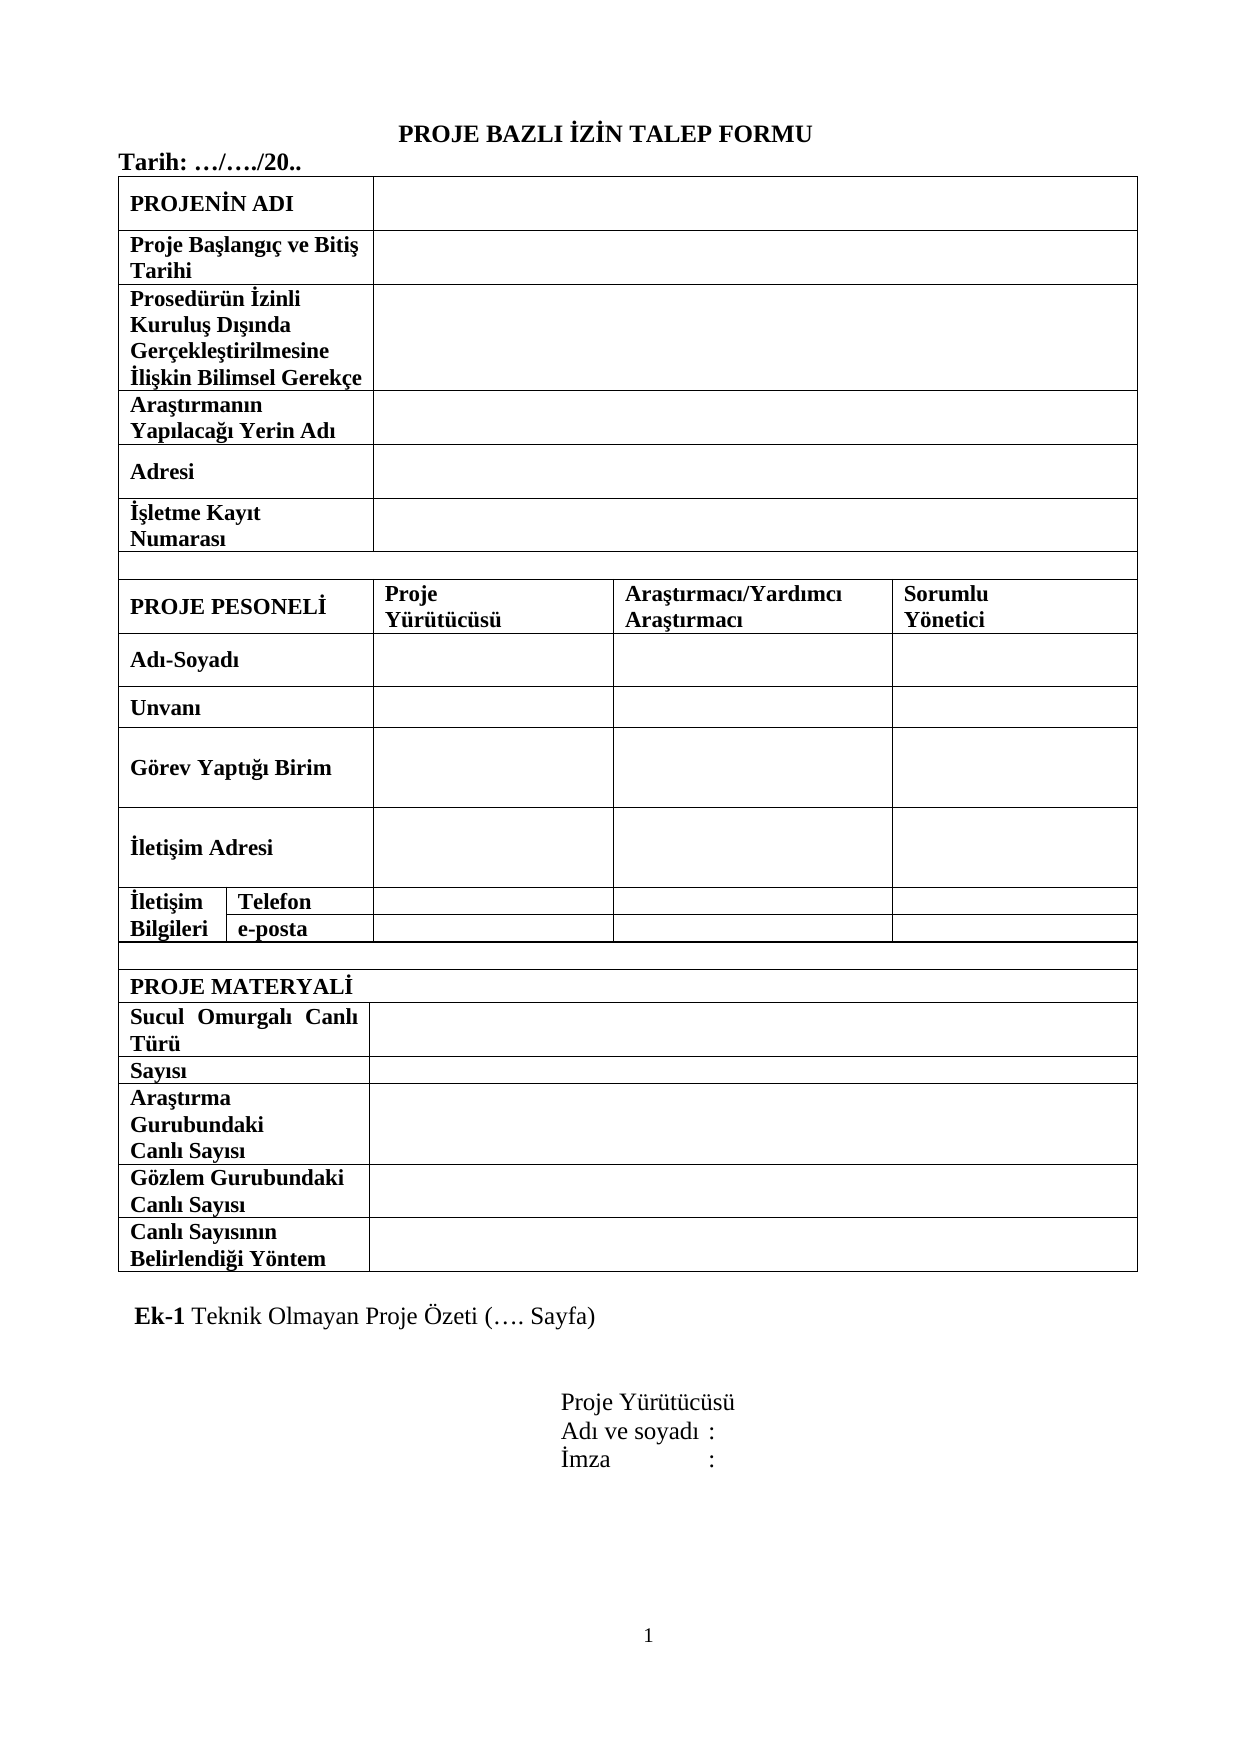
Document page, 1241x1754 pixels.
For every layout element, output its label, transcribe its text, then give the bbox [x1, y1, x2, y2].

table_cell [614, 808, 892, 887]
table_cell [374, 888, 613, 914]
table_cell Sucul Omurgalı Canlı Türü [119, 1003, 369, 1056]
table_cell [374, 285, 1137, 390]
table_cell Araştırma Gurubundaki Canlı Sayısı [119, 1084, 369, 1163]
table_cell [614, 888, 892, 914]
text PROJE BAZLI İZİN TALEP FORMU [118, 119, 1093, 147]
table_cell PROJE PESONELİ [119, 580, 373, 632]
text Proje Yürütücüsü [487, 1387, 1002, 1416]
table_cell [893, 888, 1137, 914]
table_cell [374, 728, 613, 807]
table_cell [374, 915, 613, 941]
table_cell Sorumlu Yönetici [893, 580, 1137, 632]
table_cell [614, 687, 892, 727]
text Adı ve soyadı : [487, 1416, 1002, 1444]
table_cell İletişim Adresi [119, 808, 373, 887]
table_cell [614, 728, 892, 807]
table_cell PROJE MATERYALİ [119, 970, 1137, 1002]
table_cell [374, 231, 1137, 283]
table_header [374, 177, 1137, 230]
table_cell [374, 391, 1137, 444]
table_cell [370, 1165, 1137, 1217]
table_cell Araştırmanın Yapılacağı Yerin Adı [119, 391, 373, 444]
table_cell [370, 1057, 1137, 1083]
table_cell Gözlem Gurubundaki Canlı Sayısı [119, 1165, 369, 1217]
table_cell Proje Başlangıç ve Bitiş Tarihi [119, 231, 373, 283]
table_cell [893, 915, 1137, 941]
table_cell İşletme Kayıt Numarası [119, 499, 373, 551]
table_cell Araştırmacı/Yardımcı Araştırmacı [614, 580, 892, 632]
table_cell Unvanı [119, 687, 373, 727]
table_cell [374, 445, 1137, 497]
table_cell [614, 915, 892, 941]
table_cell [893, 728, 1137, 807]
table_cell [374, 634, 613, 686]
table_cell İletişim Bilgileri [119, 888, 226, 941]
table_cell [893, 808, 1137, 887]
text Ek-1 Teknik Olmayan Proje Özeti (…. Sayfa) [134, 1301, 1090, 1329]
table_cell [893, 634, 1137, 686]
table_cell [370, 1218, 1137, 1271]
table_cell [119, 552, 1137, 579]
table_cell Canlı Sayısının Belirlendiği Yöntem [119, 1218, 369, 1271]
table_cell Telefon [227, 888, 373, 914]
text İmza : [487, 1444, 1084, 1473]
text Tarih: …/…./20.. [118, 147, 1093, 176]
table_cell Prosedürün İzinli Kuruluş Dışında Gerçekleştirilmesine İlişkin Bilimsel Gerekçe [119, 285, 373, 390]
table_cell [370, 1003, 1137, 1056]
table_cell [893, 687, 1137, 727]
table_cell Adresi [119, 445, 373, 497]
table_cell [374, 499, 1137, 551]
table_cell [374, 808, 613, 887]
table_header PROJENİN ADI [119, 177, 373, 230]
table_cell Adı-Soyadı [119, 634, 373, 686]
table_cell [614, 634, 892, 686]
table_cell Proje Yürütücüsü [374, 580, 613, 632]
table_cell [370, 1084, 1137, 1163]
table_cell [119, 943, 1137, 969]
table_cell Sayısı [119, 1057, 369, 1083]
table_cell Görev Yaptığı Birim [119, 728, 373, 807]
table_cell e-posta [227, 915, 373, 941]
table_cell [374, 687, 613, 727]
